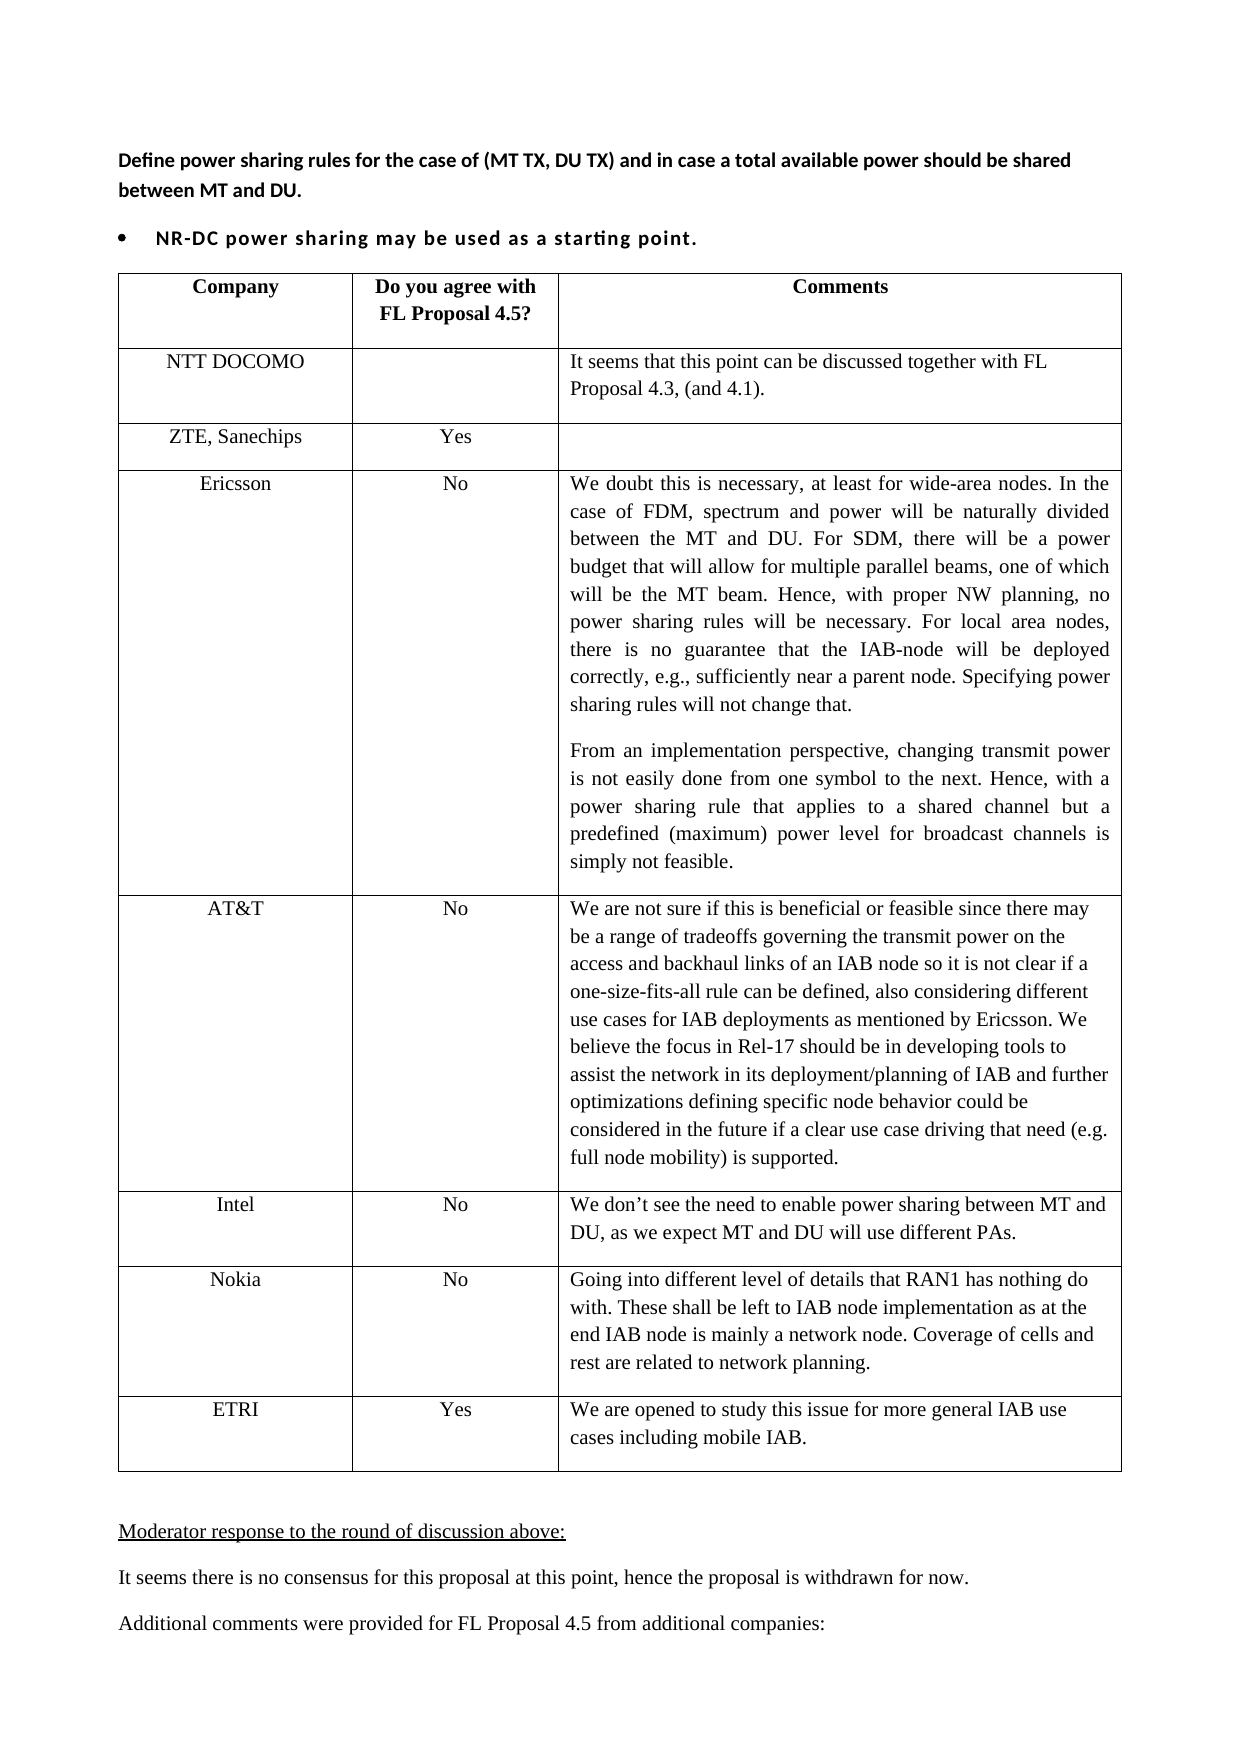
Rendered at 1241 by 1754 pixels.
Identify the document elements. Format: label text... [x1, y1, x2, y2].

table_cell Yes [353, 1397, 558, 1471]
table_cell Going into different level of details that RAN1 has nothing do with. These shall be left to IAB node implementation as at the end IAB node is mainly a network node. Coverage of cells and rest are related to network planning. [559, 1267, 1121, 1396]
table_cell We are not sure if this is beneficial or feasible since there may be a range of tradeoffs governing the transmit power on the access and backhaul links of an IAB node so it is not clear if a one-size-fits-all rule can be defined, also considering different use cases for IAB deployments as mentioned by Ericsson. We believe the focus in Rel-17 should be in developing tools to assist the network in its deployment/planning of IAB and further optimizations defining specific node behavior could be considered in the future if a clear use case driving that need (e.g. full node mobility) is supported. [559, 896, 1121, 1191]
table_cell We don’t see the need to enable power sharing between MT and DU, as we expect MT and DU will use different PAs. [559, 1192, 1121, 1266]
table_cell No [353, 896, 558, 1191]
table_cell Ericsson [119, 471, 352, 895]
table_cell [353, 349, 558, 423]
table_cell Intel [119, 1192, 352, 1266]
table_cell ZTE, Sanechips [119, 424, 352, 470]
text It seems there is no consensus for this proposal at this point, hence the proposal is withdrawn for now. [118, 1565, 1122, 1589]
table_cell NTT DOCOMO [119, 349, 352, 423]
text Additional comments were provided for FL Proposal 4.5 from additional companies: [118, 1611, 1122, 1635]
text Define power sharing rules for the case of (MT TX, DU TX) and in case a total available power should be shared between MT and DU. [118, 148, 1122, 202]
table_cell Nokia [119, 1267, 352, 1396]
table_cell ETRI [119, 1397, 352, 1471]
table_cell We are opened to study this issue for more general IAB use cases including mobile IAB. [559, 1397, 1121, 1471]
list NR-DC power sharing may be used as a starting point. [118, 225, 1122, 250]
table_cell AT&T [119, 896, 352, 1191]
table_cell We doubt this is necessary, at least for wide-area nodes. In the case of FDM, spectrum and power will be naturally divided between the MT and DU. For SDM, there will be a power budget that will allow for multiple parallel beams, one of which will be the MT beam. Hence, with proper NW planning, no power sharing rules will be necessary. For local area nodes, there is no guarantee that the IAB-node will be deployed correctly, e.g., sufficiently near a parent node. Specifying power sharing rules will not change that. From an implementation perspective, changing transmit power is not easily done from one symbol to the next. Hence, with a power sharing rule that applies to a shared channel but a predefined (maximum) power level for broadcast channels is simply not feasible. [559, 471, 1121, 895]
table_cell It seems that this point can be discussed together with FL Proposal 4.3, (and 4.1). [559, 349, 1121, 423]
table_header Do you agree with FL Proposal 4.5? [353, 274, 558, 348]
table_cell No [353, 1192, 558, 1266]
text Moderator response to the round of discussion above: [118, 1518, 1122, 1543]
table_cell Yes [353, 424, 558, 470]
table_cell [559, 424, 1121, 470]
table_cell No [353, 471, 558, 895]
table_header Company [119, 274, 352, 348]
table_header Comments [559, 274, 1121, 348]
table_cell No [353, 1267, 558, 1396]
